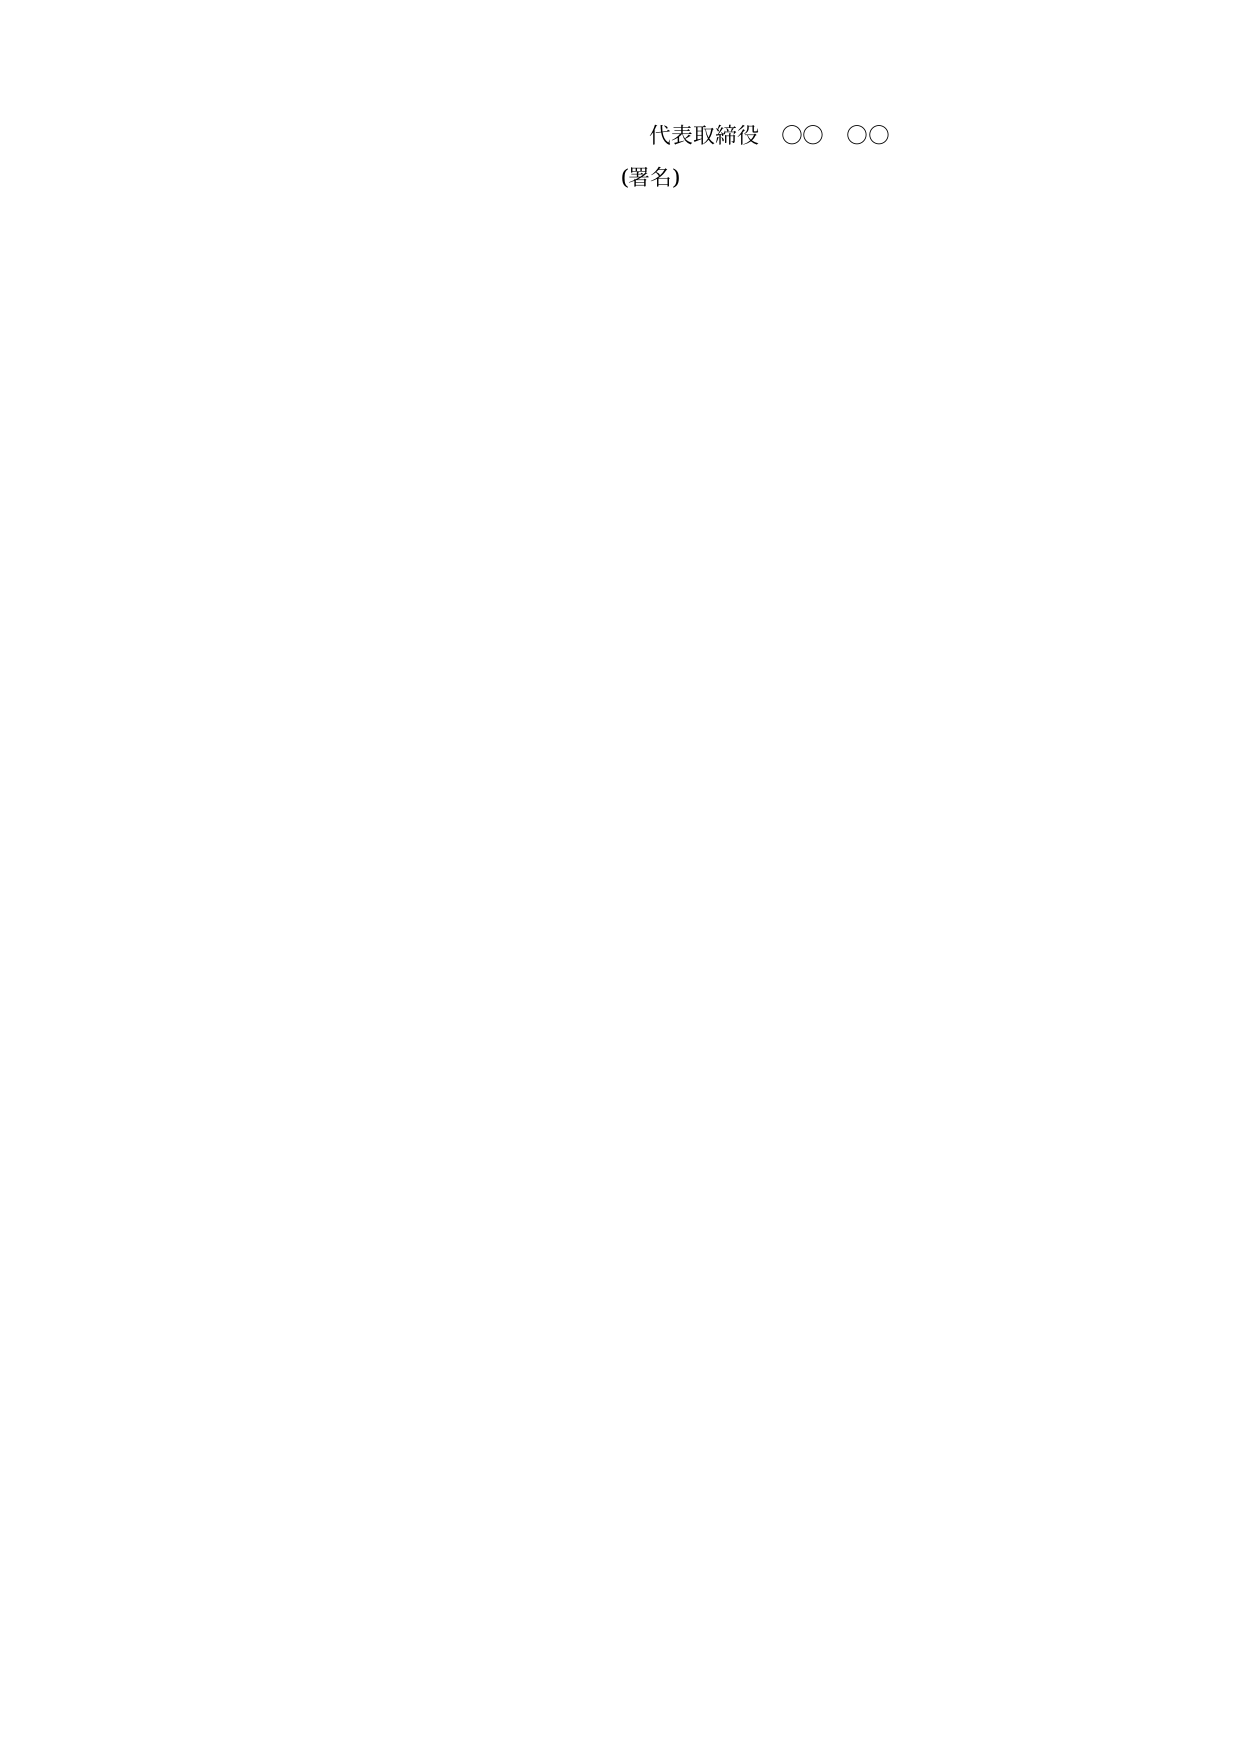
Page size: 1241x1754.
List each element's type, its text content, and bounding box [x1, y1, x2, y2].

text 代表取締役 ○○ ○○ [113, 118, 1128, 149]
text (署名) [112, 160, 1031, 191]
